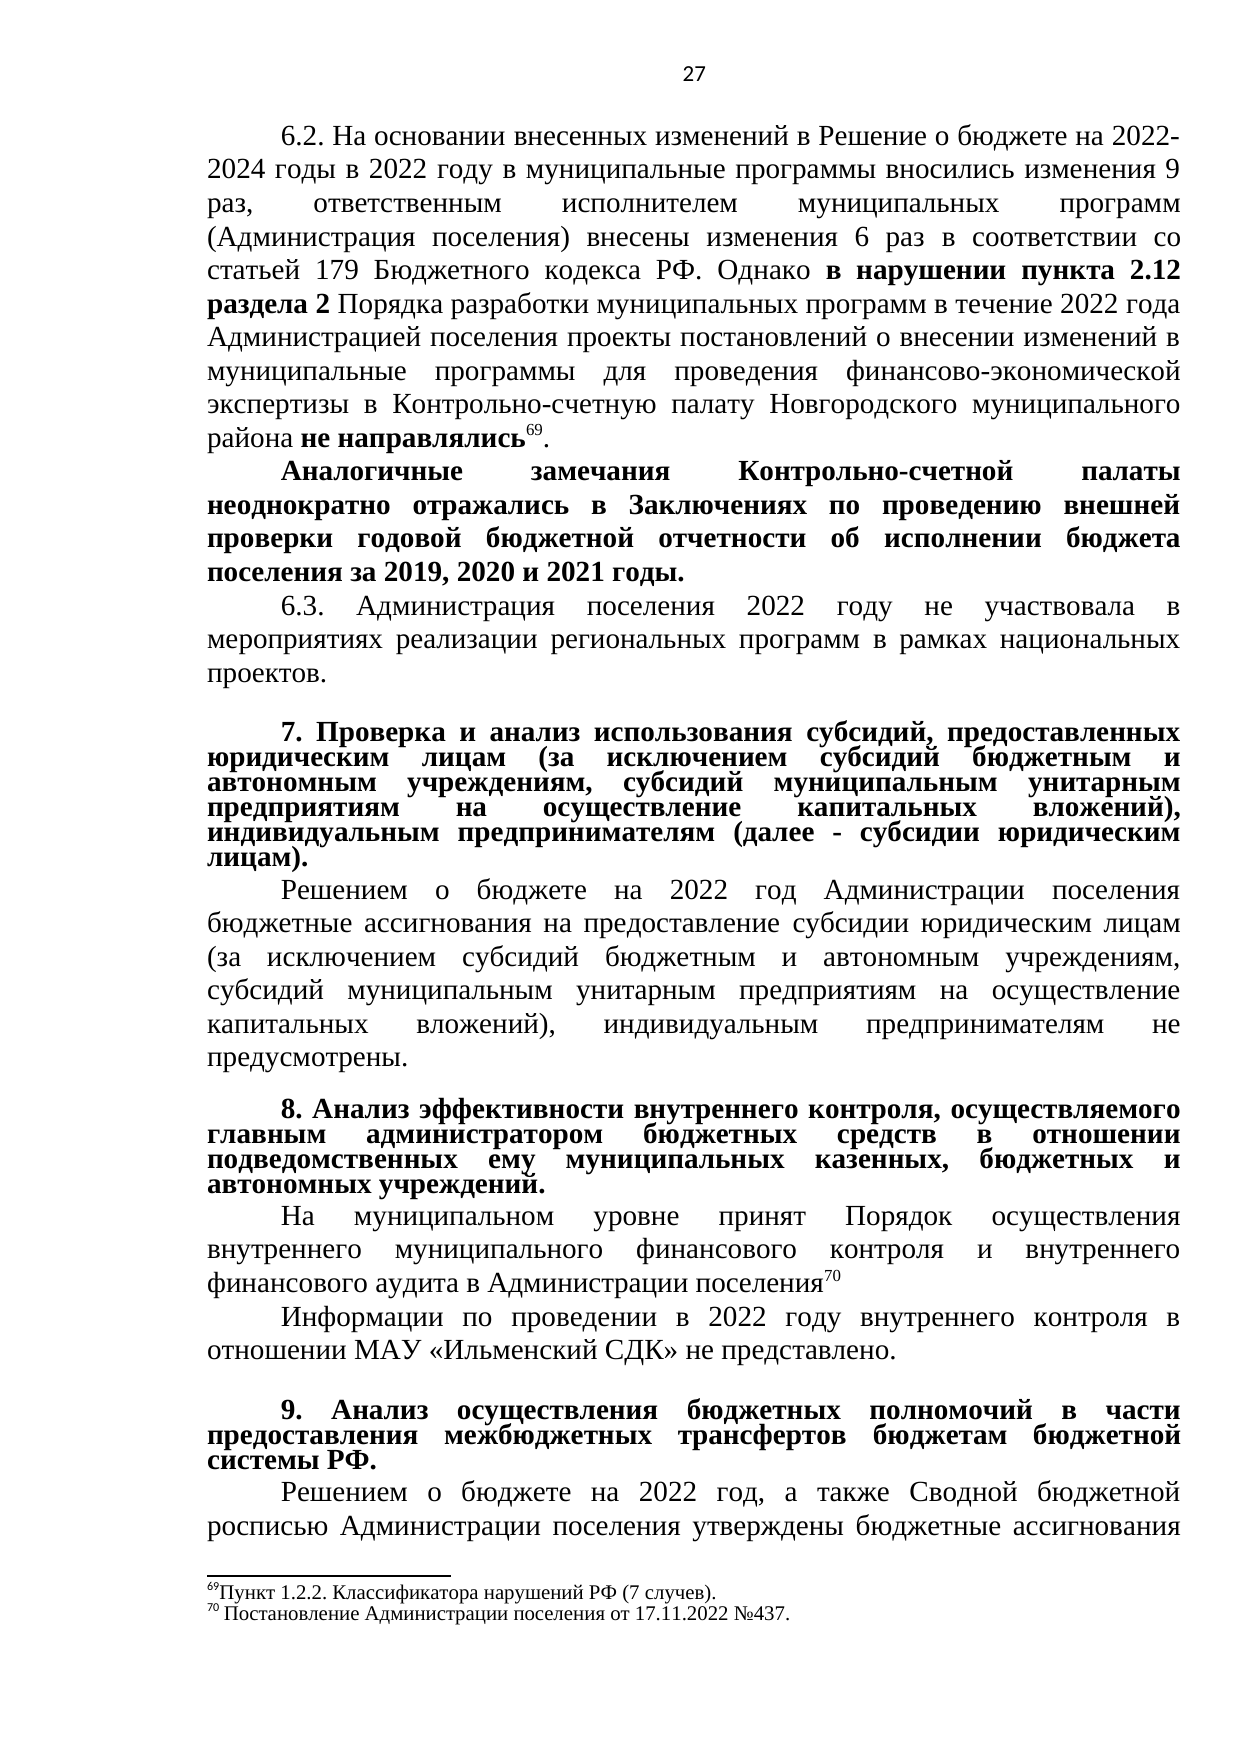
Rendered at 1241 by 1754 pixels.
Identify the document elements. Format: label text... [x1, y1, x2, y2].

text 8. Анализ эффективности внутреннего контроля, осуществляемого главным администратором бюджетных средств в отношении подведомственных ему муниципальных казенных, бюджетных и автономных учреждений. [207, 1098, 1181, 1198]
text 6.2. На основании внесенных изменений в Решение о бюджете на 2022-2024 годы в 2022 году в муниципальные программы вносились изменения 9 раз, ответственным исполнителем муниципальных программ (Администрация поселения) внесены изменения 6 раз в соответствии со статьей 179 Бюджетного кодекса РФ. Однако в нарушении пункта 2.12 раздела 2 Порядка разработки муниципальных программ в течение 2022 года Администрацией поселения проекты постановлений о внесении изменений в муниципальные программы для проведения финансово-экономической экспертизы в Контрольно-счетную палату Новгородского муниципального района не направлялись. [207, 118, 1181, 453]
text На муниципальном уровне принят Порядок осуществления внутреннего муниципального финансового контроля и внутреннего финансового аудита в Администрации поселения [207, 1198, 1181, 1299]
text Информации по проведении в 2022 году внутреннего контроля в отношении МАУ «Ильменский СДК» не представлено. [207, 1299, 1181, 1366]
text Решением о бюджете на 2022 год Администрации поселения бюджетные ассигнования на предоставление субсидии юридическим лицам (за исключением субсидий бюджетным и автономным учреждениям, субсидий муниципальным унитарным предприятиям на осуществление капитальных вложений), индивидуальным предпринимателям не предусмотрены. [207, 872, 1181, 1073]
text Аналогичные замечания Контрольно-счетной палаты неоднократно отражались в Заключениях по проведению внешней проверки годовой бюджетной отчетности об исполнении бюджета поселения за 2019, 2020 и 2021 годы. [207, 453, 1181, 588]
text 6.3. Администрация поселения 2022 году не участвовала в мероприятиях реализации региональных программ в рамках национальных проектов. [207, 588, 1181, 688]
text 9. Анализ осуществления бюджетных полномочий в части предоставления межбюджетных трансфертов бюджетам бюджетной системы РФ. [207, 1399, 1181, 1474]
text 7. Проверка и анализ использования субсидий, предоставленных юридическим лицам (за исключением субсидий бюджетным и автономным учреждениям, субсидий муниципальным унитарным предприятиям на осуществление капитальных вложений), индивидуальным предпринимателям (далее - субсидии юридическим лицам). [207, 722, 1181, 872]
